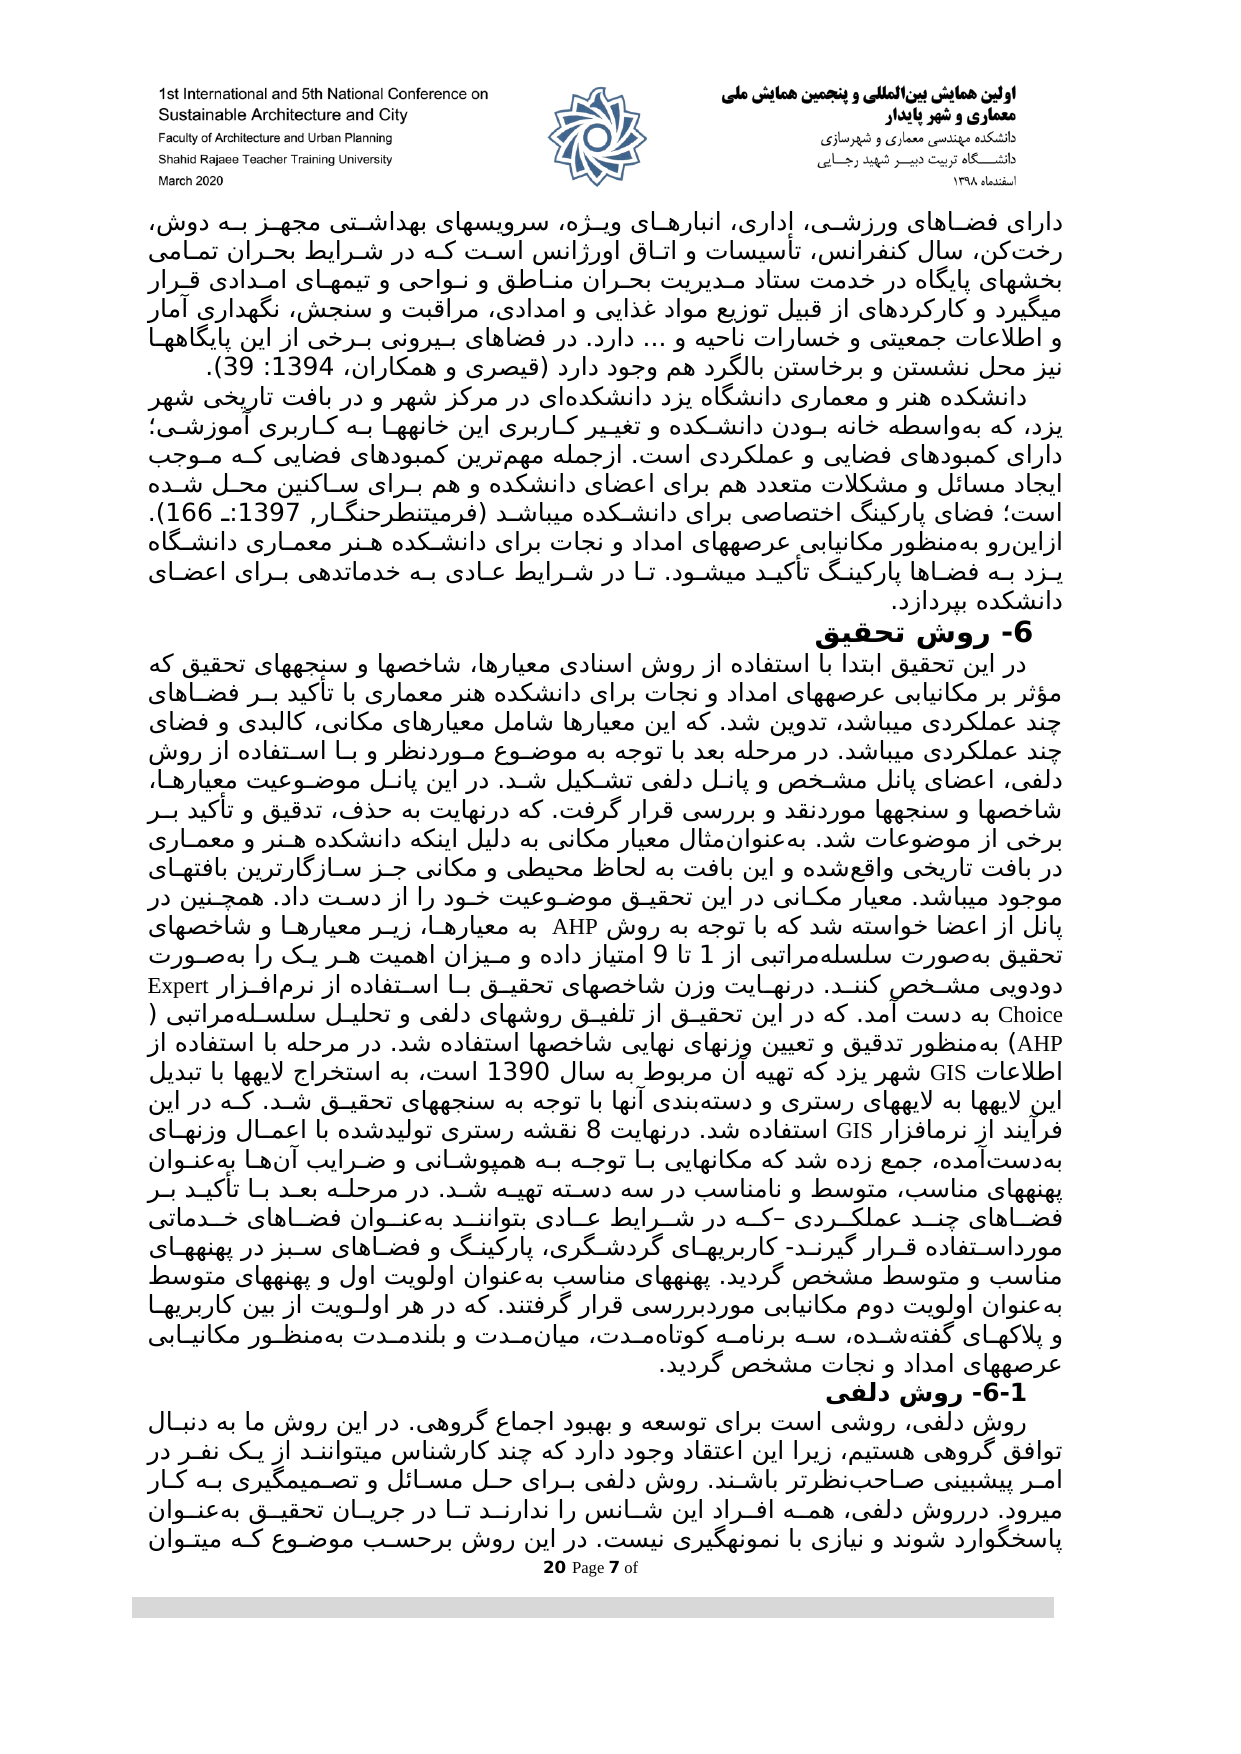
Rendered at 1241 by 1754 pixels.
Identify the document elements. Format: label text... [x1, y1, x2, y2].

text دانشکده هنر و معماری دانشگاه یزد دانشکده‌ای در مرکز شهر و در بافت تاریخی شهر یزد، که به‌واسطه خانه بودن دانشکده و تغییر کاربری این خانه‏ها به کاربری آموزشی؛ دارای کمبودهای فضایی و عملکردی است. ازجمله مهم‌ترین کمبودهای فضایی که موجب ایجاد مسائل و مشکلات متعدد هم برای اعضای دانشکده و هم برای ساکنین محل شده است؛ فضای پارکینگ اختصاصی برای دانشکده می‏باشد (فرمیتن‏طرح‏نگار, 1397: 166). ازاین‌رو به‌منظور مکان‏یابی عرصه‏های امداد و نجات برای دانشکده هنر معماری دانشگاه یزد به فضاها پارکینگ تأکید می‏شود. تا در شرایط عادی به خدمات‏دهی برای اعضای دانشکده بپردازد. [148, 382, 1063, 615]
text 6-1- روش دلفی [148, 1378, 1063, 1407]
text در این تحقیق ابتدا با استفاده از روش‏ اسنادی معیارها، شاخص‏ها و سنجه‏های تحقیق که مؤثر بر مکان‏یابی عرصه‏های امداد و نجات برای دانشکده هنر معماری با تأکید بر فضاهای چند عملکردی می‏باشد، تدوین شد. که این معیارها شامل معیارهای مکانی، کالبدی و فضای چند عملکردی می‏باشد. در مرحله بعد با توجه به موضوع موردنظر و با استفاده از روش دلفی، اعضای پانل مشخص و پانل دلفی تشکیل شد. در این پانل موضوعیت معیارها، شاخص‏ها و سنجه‏ها موردنقد و بررسی قرار گرفت. که درنهایت به حذف، تدقیق و تأکید بر برخی از موضوعات شد. به‌عنوان‌مثال معیار مکانی به دلیل اینکه دانشکده هنر و معماری در بافت تاریخی واقع‌شده و این بافت به لحاظ محیطی و مکانی جز سازگارترین بافت‏های موجود می‏باشد. معیار مکانی در این تحقیق موضوعیت خود را از دست داد. هم‏چنین در پانل از اعضا خواسته شد که با توجه به روش AHP به معیارها، زیر معیارها و شاخص‏های تحقیق به‌صورت سلسله‌مراتبی از 1 تا 9 امتیاز داده و میزان اهمیت هر یک را به‌صورت دودویی مشخص کنند. درنهایت وزن شاخص‏های تحقیق با استفاده از نرم‌افزار Expert Choice به دست آمد. که در این تحقیق از تلفیق روش‏های دلفی و تحلیل سلسله‌مراتبی (AHP) به‌منظور تدقیق و تعیین وزن‏های نهایی شاخص‏ها استفاده شد. در مرحله با استفاده از اطلاعات GIS شهر یزد که تهیه آن مربوط به سال 1390 است، به استخراج لایه‏ها با تبدیل این لایه‏ها به لایه‏های رستری و دسته‌بندی آن‏ها با توجه به سنجه‏های تحقیق شد. که در این فرآیند از نرم‏افزار GIS استفاده شد. درنهایت 8 نقشه رستری تولیدشده با اعمال وزن‏های به‌دست‌آمده، جمع زده شد که مکان‏هایی با توجه به هم‏پوشانی و ضرایب آن‌ها به‌عنوان پهنه‏های مناسب، متوسط و نامناسب در سه دسته تهیه شد. در مرحله بعد با تأکید بر فضاهای چند عملکردی –که در شرایط عادی بتوانند به‌عنوان فضاهای خدماتی مورداستفاده قرار گیرند- کاربری‏های گردشگری، پارکینگ و فضاهای سبز در پهنه‏های مناسب و متوسط مشخص گردید. پهنه‏های مناسب به‌عنوان اولویت اول و پهنه‏های متوسط به‌عنوان اولویت دوم مکان‏یابی موردبررسی قرار گرفتند. که در هر اولویت از بین کاربری‏ها و پلاک‏های گفته‌شده، سه برنامه کوتاه‌مدت، میان‌مدت و بلندمدت به‌منظور مکان‏یابی عرصه‏های امداد و نجات مشخص گردید. [148, 649, 1063, 1378]
picture [134, 57, 1046, 203]
text 6- روش تحقیق [148, 615, 1063, 649]
